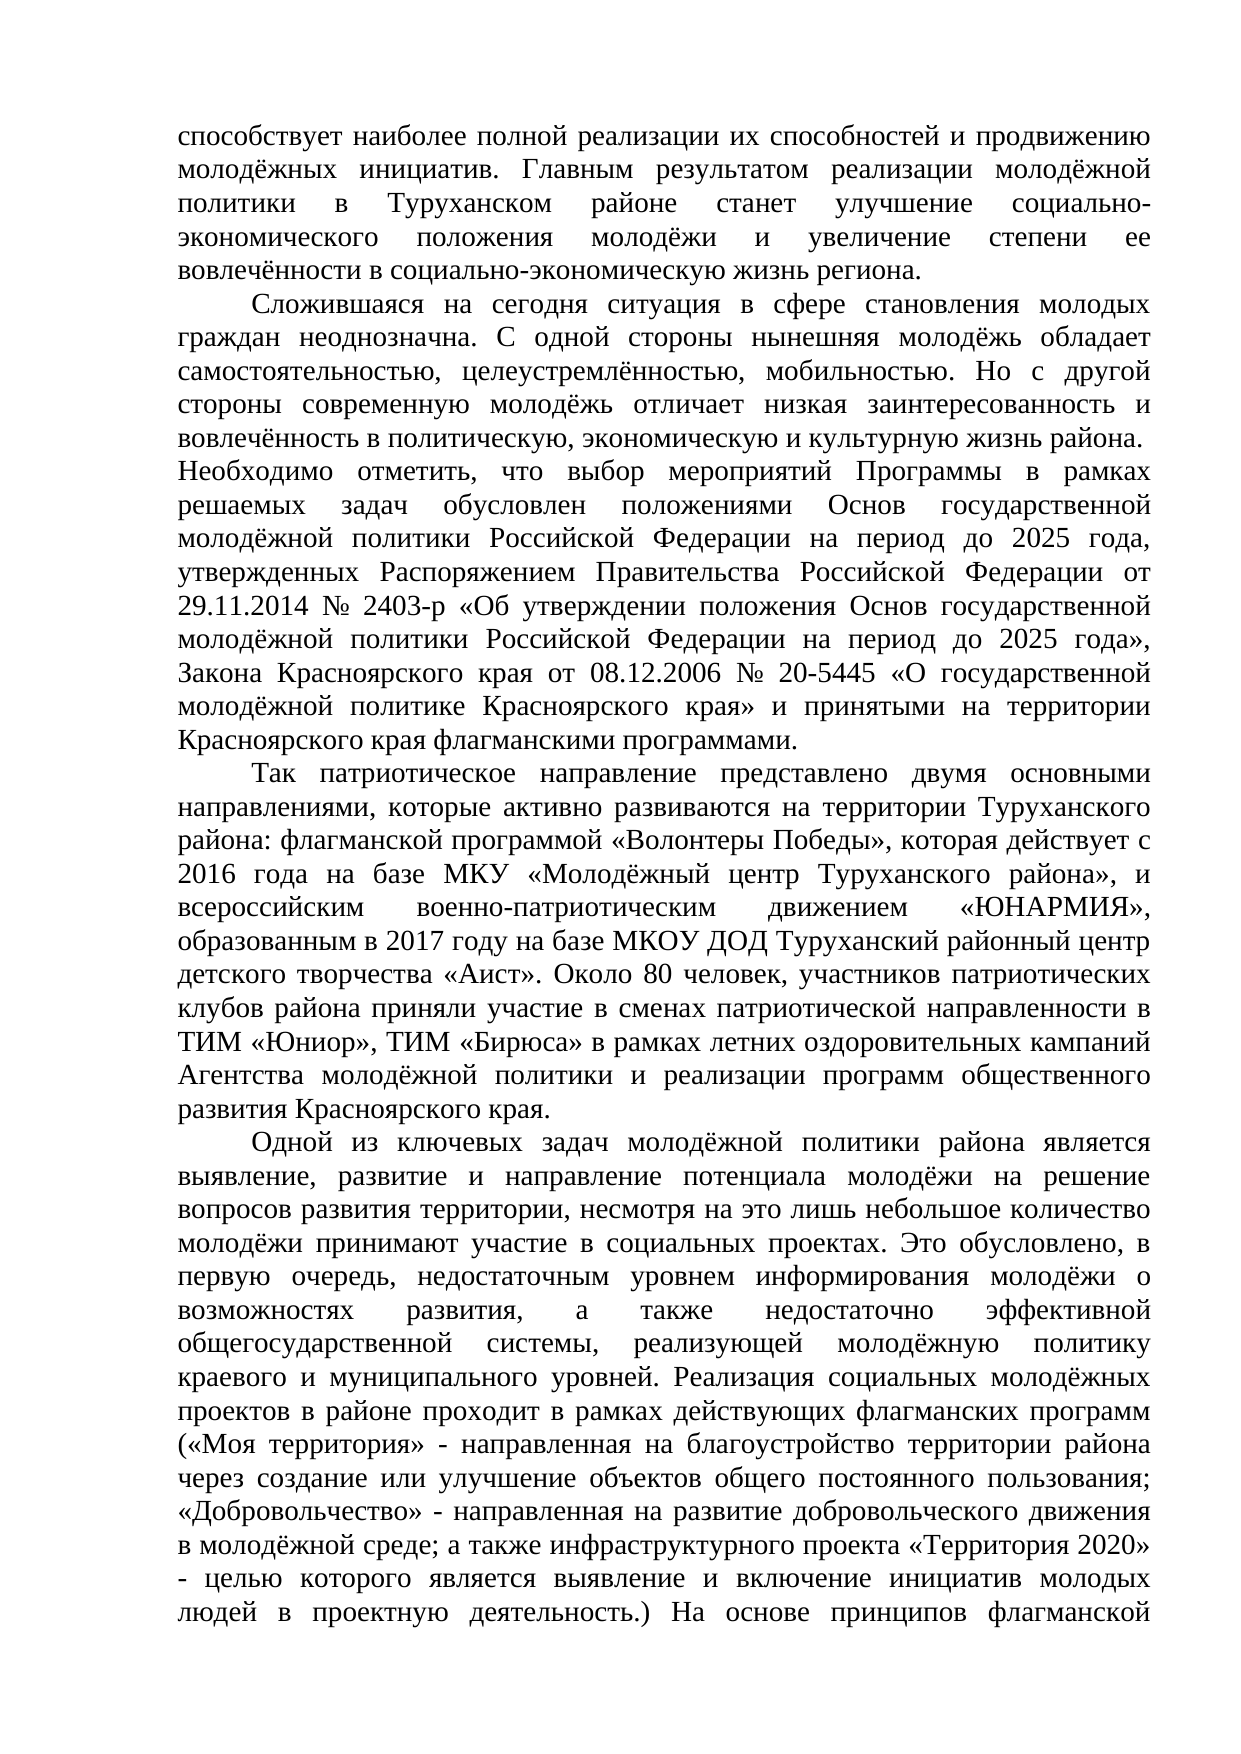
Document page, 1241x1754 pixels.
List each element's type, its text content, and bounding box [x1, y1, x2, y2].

text Сложившаяся на сегодня ситуация в сфере становления молодых граждан неоднозначна. С одной стороны нынешняя молодёжь обладает самостоятельностью, целеустремлённостью, мобильностью. Но с другой стороны современную молодёжь отличает низкая заинтересованность и вовлечённость в политическую, экономическую и культурную жизнь района. [177, 286, 1152, 453]
text Так патриотическое направление представлено двумя основными направлениями, которые активно развиваются на территории Туруханского района: флагманской программой «Волонтеры Победы», которая действует с 2016 года на базе МКУ «Молодёжный центр Туруханского района», и всероссийским военно-патриотическим движением «ЮНАРМИЯ», образованным в 2017 году на базе МКОУ ДОД Туруханский районный центр детского творчества «Аист». Около 80 человек, участников патриотических клубов района приняли участие в сменах патриотической направленности в ТИМ «Юниор», ТИМ «Бирюса» в рамках летних оздоровительных кампаний Агентства молодёжной политики и реализации программ общественного развития Красноярского края. [177, 755, 1152, 1124]
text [177, 118, 1152, 286]
text Необходимо отметить, что выбор мероприятий Программы в рамках решаемых задач обусловлен положениями Основ государственной молодёжной политики Российской Федерации на период до 2025 года, утвержденных Распоряжением Правительства Российской Федерации от 29.11.2014 № 2403-р «Об утверждении положения Основ государственной молодёжной политики Российской Федерации на период до 2025 года», Закона Красноярского края от 08.12.2006 № 20-5445 «О государственной молодёжной политике Красноярского края» и принятыми на территории Красноярского края флагманскими программами. [177, 453, 1152, 755]
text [177, 1124, 1152, 1627]
